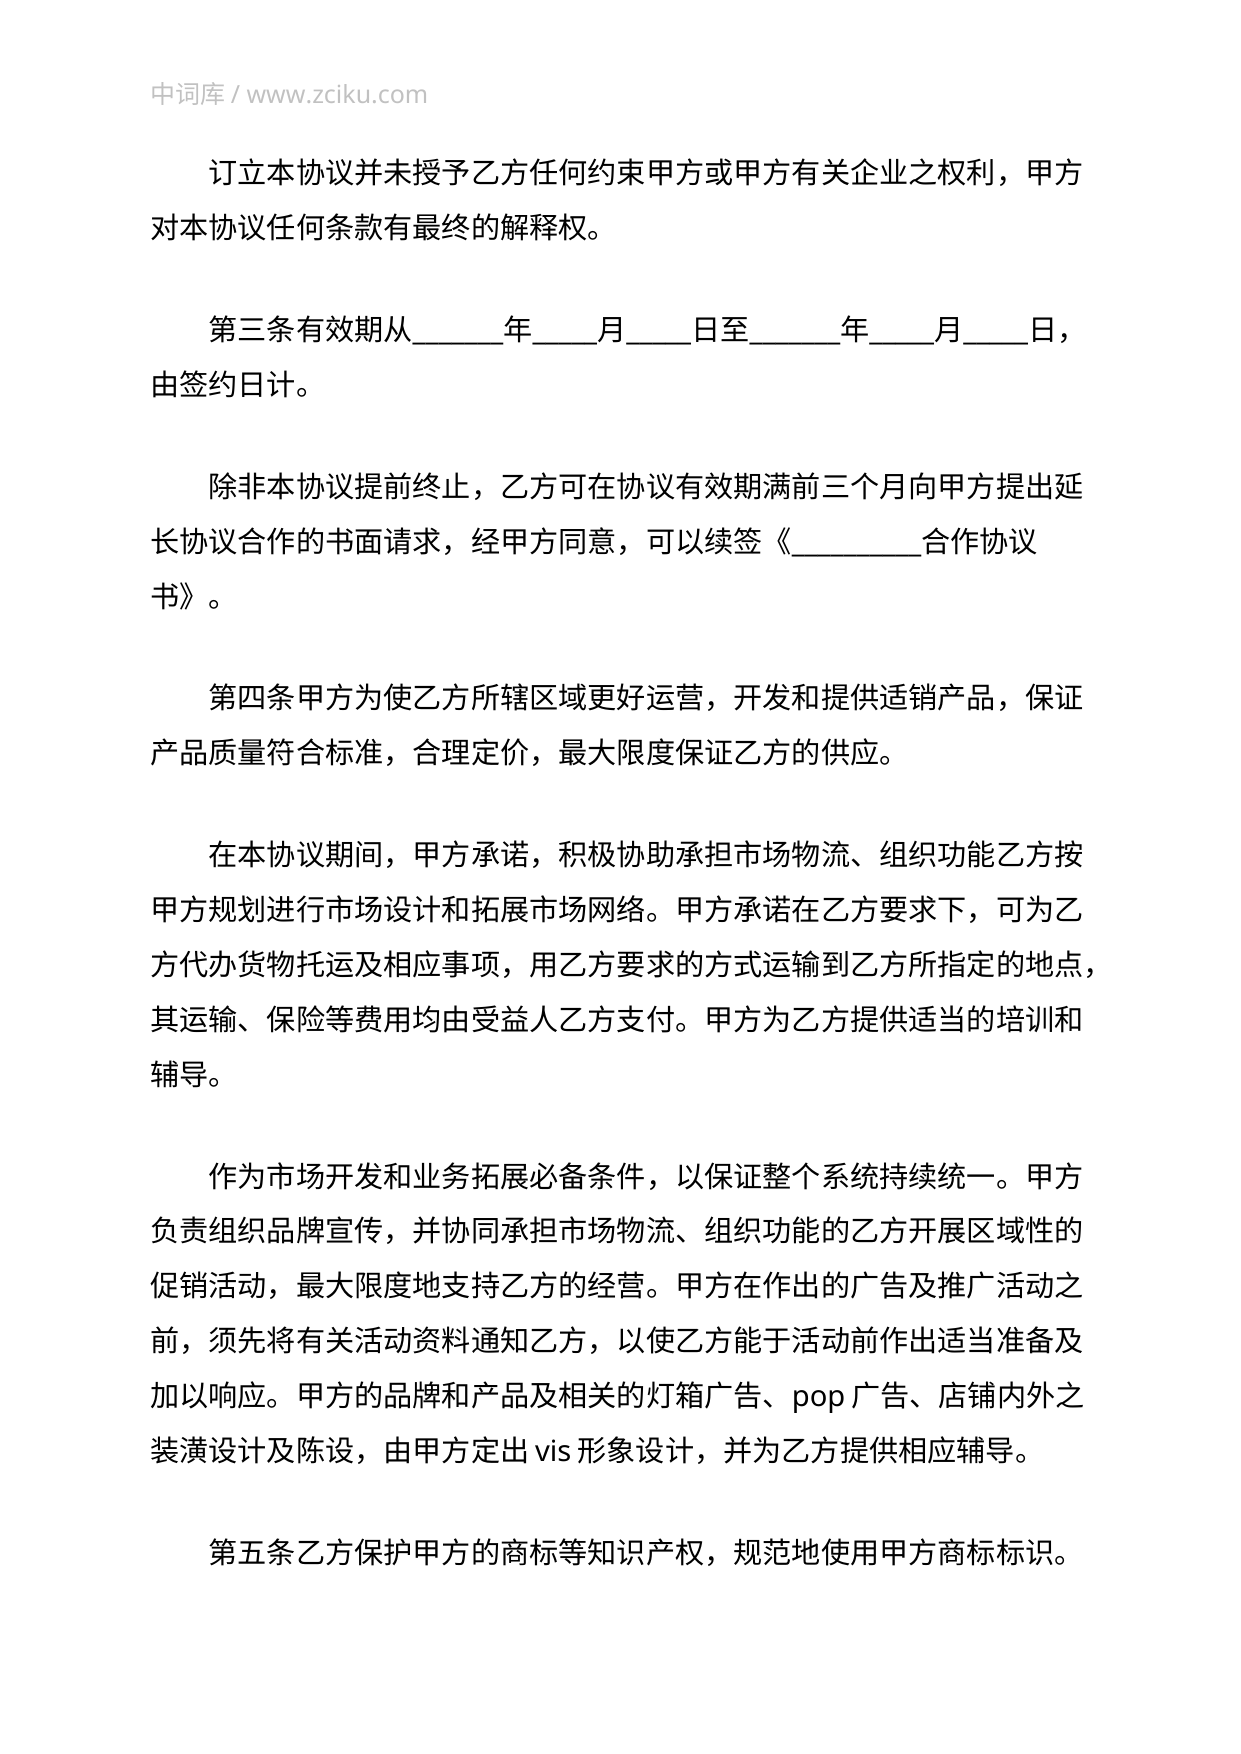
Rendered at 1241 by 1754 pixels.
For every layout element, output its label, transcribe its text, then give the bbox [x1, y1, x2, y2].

text 除非本协议提前终止，乙方可在协议有效期满前三个月向甲方提出延长协议合作的书面请求，经甲方同意，可以续签《__________合作协议书》。 [150, 463, 1090, 616]
text 第三条有效期从_______年_____月_____日至_______年_____月_____日，由签约日计。 [150, 307, 1090, 404]
text 作为市场开发和业务拓展必备条件，以保证整个系统持续统一。甲方负责组织品牌宣传，并协同承担市场物流、组织功能的乙方开展区域性的促销活动，最大限度地支持乙方的经营。甲方在作出的广告及推广活动之前，须先将有关活动资料通知乙方，以使乙方能于活动前作出适当准备及加以响应。甲方的品牌和产品及相关的灯箱广告、pop广告、店铺内外之装潢设计及陈设，由甲方定出vis形象设计，并为乙方提供相应辅导。 [150, 1153, 1090, 1470]
text 订立本协议并未授予乙方任何约束甲方或甲方有关企业之权利，甲方对本协议任何条款有最终的解释权。 [150, 150, 1090, 247]
text 第四条甲方为使乙方所辖区域更好运营，开发和提供适销产品，保证产品质量符合标准，合理定价，最大限度保证乙方的供应。 [150, 675, 1090, 772]
text 在本协议期间，甲方承诺，积极协助承担市场物流、组织功能乙方按甲方规划进行市场设计和拓展市场网络。甲方承诺在乙方要求下，可为乙方代办货物托运及相应事项，用乙方要求的方式运输到乙方所指定的地点，其运输、保险等费用均由受益人乙方支付。甲方为乙方提供适当的培训和辅导。 [150, 832, 1090, 1094]
text 第五条乙方保护甲方的商标等知识产权，规范地使用甲方商标标识。 [150, 1530, 1090, 1572]
